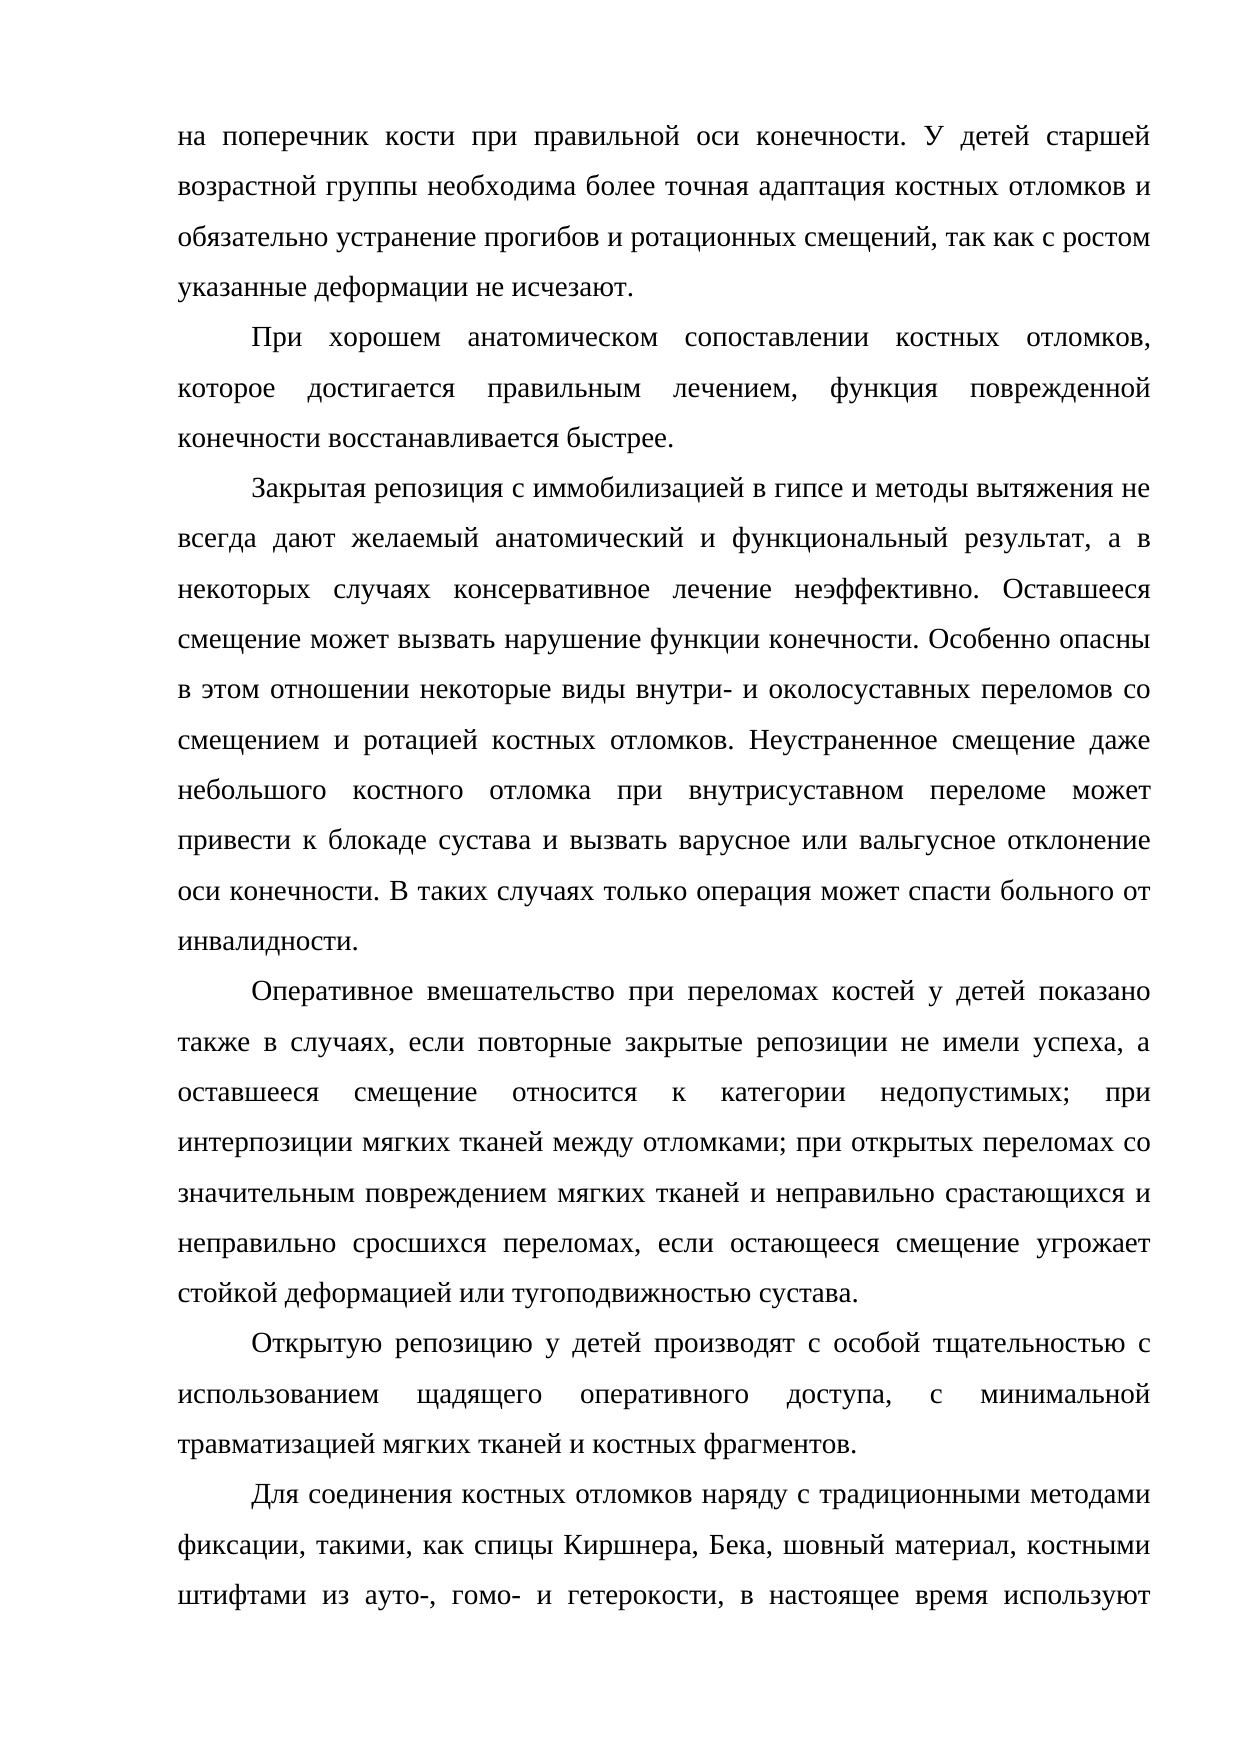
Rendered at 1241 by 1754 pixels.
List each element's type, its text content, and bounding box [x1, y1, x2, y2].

text При хорошем анатомическом сопоставлении костных отломков, которое достигается правильным лечением, функция поврежденной конечности восстанавливается быстрее. [177, 319, 1152, 453]
text Открытую репозицию у детей производят с особой тщательностью с использованием щадящего оперативного доступа, с минимальной травматизацией мягких тканей и костных фрагментов. [177, 1326, 1152, 1460]
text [177, 1477, 1152, 1611]
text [177, 118, 1152, 303]
text Оперативное вмешательство при переломах костей у детей показано также в случаях, если повторные закрытые репозиции не имели успеха, а оставшееся смещение относится к категории недопустимых; при интерпозиции мягких тканей между отломками; при открытых переломах со значительным повреждением мягких тканей и неправильно срастающихся и неправильно сросшихся переломах, если остающееся смещение угрожает стойкой деформацией или тугоподвижностью сустава. [177, 973, 1152, 1309]
text Закрытая репозиция с иммобилизацией в гипсе и методы вытяжения не всегда дают желаемый анатомический и функциональный результат, а в некоторых случаях консервативное лечение неэффективно. Оставшееся смещение может вызвать нарушение функции конечности. Особенно опасны в этом отношении некоторые виды внутри- и околосуставных переломов со смещением и ротацией костных отломков. Неустраненное смещение даже небольшого костного отломка при внутрисуставном переломе может привести к блокаде сустава и вызвать варусное или вальгусное отклонение оси конечности. В таких случаях только операция может спасти больного от инвалидности. [177, 470, 1152, 957]
